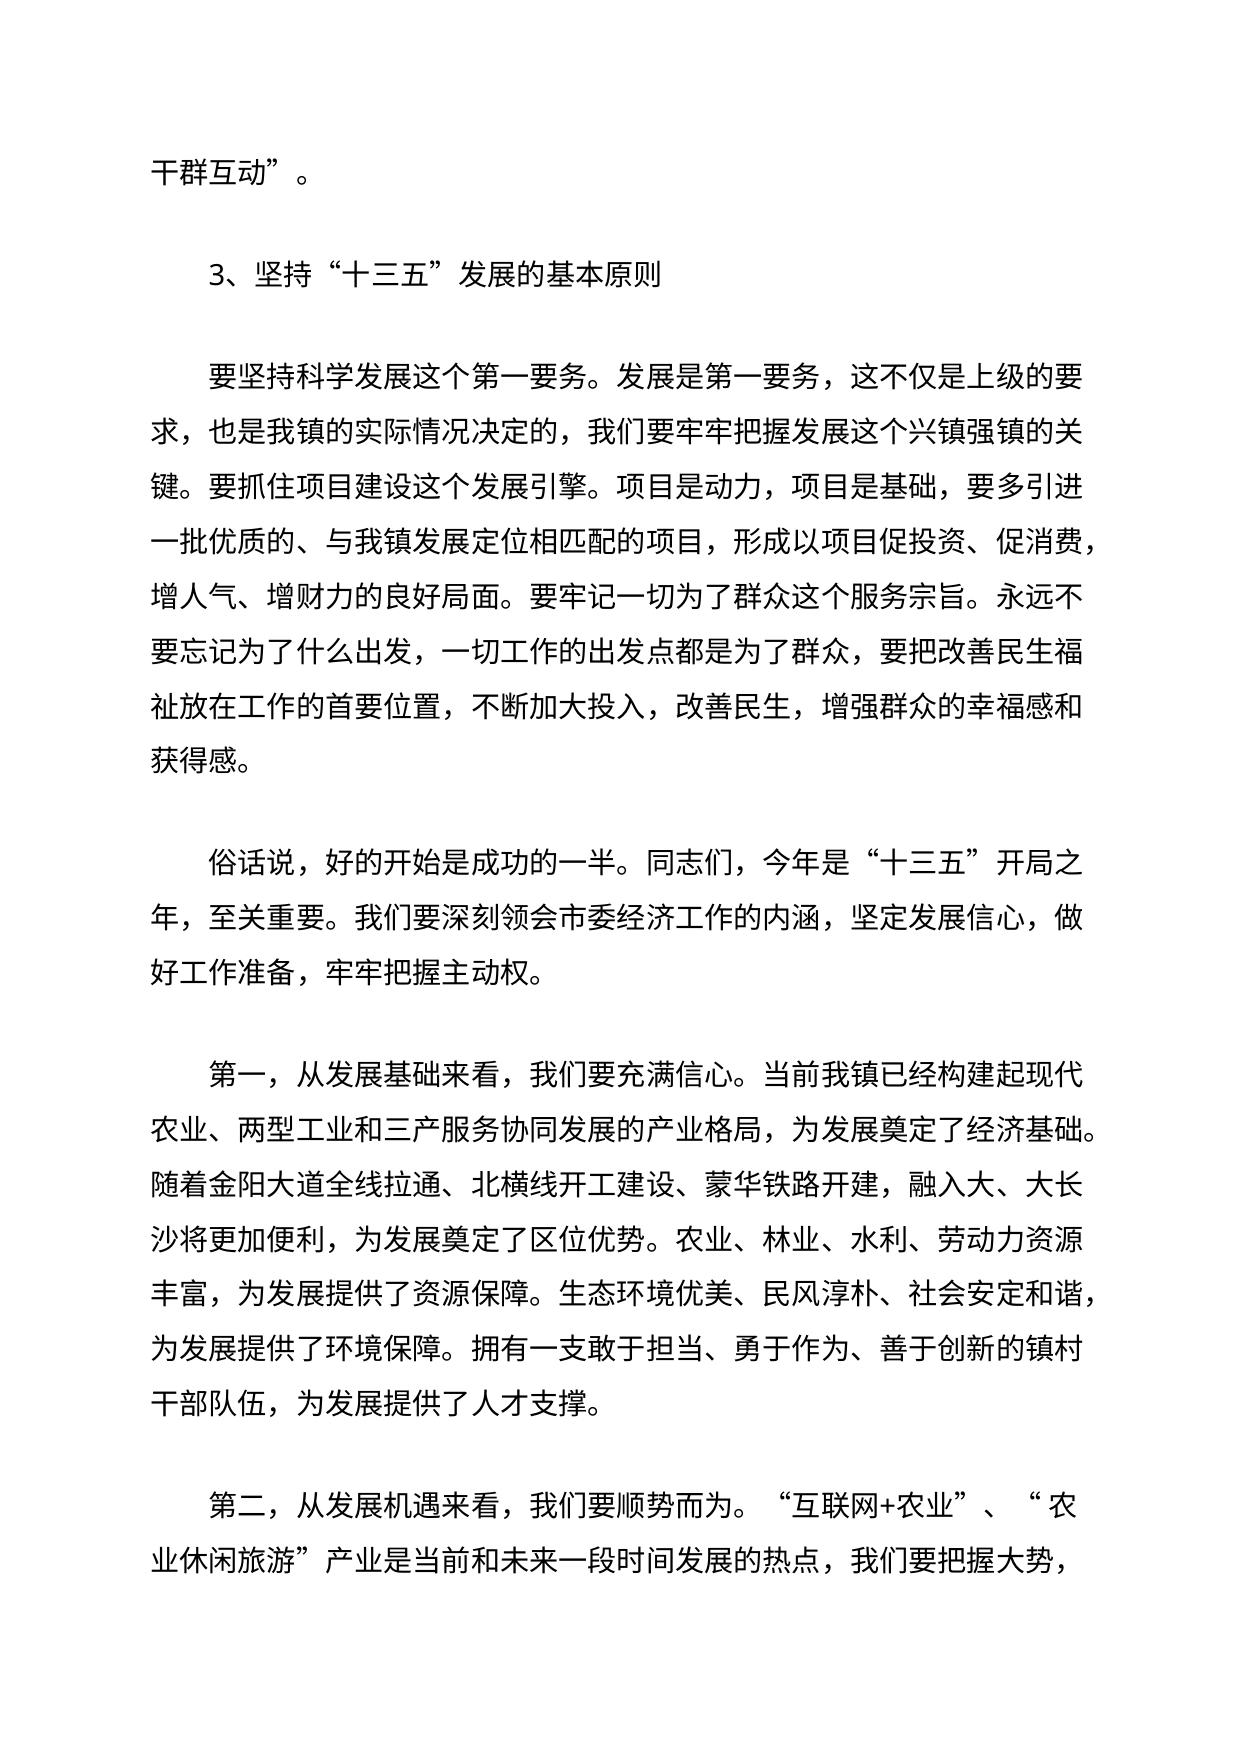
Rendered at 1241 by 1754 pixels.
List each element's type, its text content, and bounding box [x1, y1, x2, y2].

text 要坚持科学发展这个第一要务。发展是第一要务，这不仅是上级的要求，也是我镇的实际情况决定的，我们要牢牢把握发展这个兴镇强镇的关键。要抓住项目建设这个发展引擎。项目是动力，项目是基础，要多引进一批优质的、与我镇发展定位相匹配的项目，形成以项目促投资、促消费，增人气、增财力的良好局面。要牢记一切为了群众这个服务宗旨。永远不要忘记为了什么出发，一切工作的出发点都是为了群众，要把改善民生福祉放在工作的首要位置，不断加大投入，改善民生，增强群众的幸福感和获得感。 [150, 354, 1090, 780]
text 俗话说，好的开始是成功的一半。同志们，今年是“十三五”开局之年，至关重要。我们要深刻领会市委经济工作的内涵，坚定发展信心，做好工作准备，牢牢把握主动权。 [150, 840, 1090, 992]
text 第一，从发展基础来看，我们要充满信心。当前我镇已经构建起现代农业、两型工业和三产服务协同发展的产业格局，为发展奠定了经济基础。随着金阳大道全线拉通、北横线开工建设、蒙华铁路开建，融入大、大长沙将更加便利，为发展奠定了区位优势。农业、林业、水利、劳动力资源丰富，为发展提供了资源保障。生态环境优美、民风淳朴、社会安定和谐，为发展提供了环境保障。拥有一支敢于担当、勇于作为、善于创新的镇村干部队伍，为发展提供了人才支撑。 [150, 1051, 1090, 1423]
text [150, 150, 1090, 192]
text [150, 1482, 1090, 1580]
text 3、坚持“十三五”发展的基本原则 [150, 252, 1090, 294]
